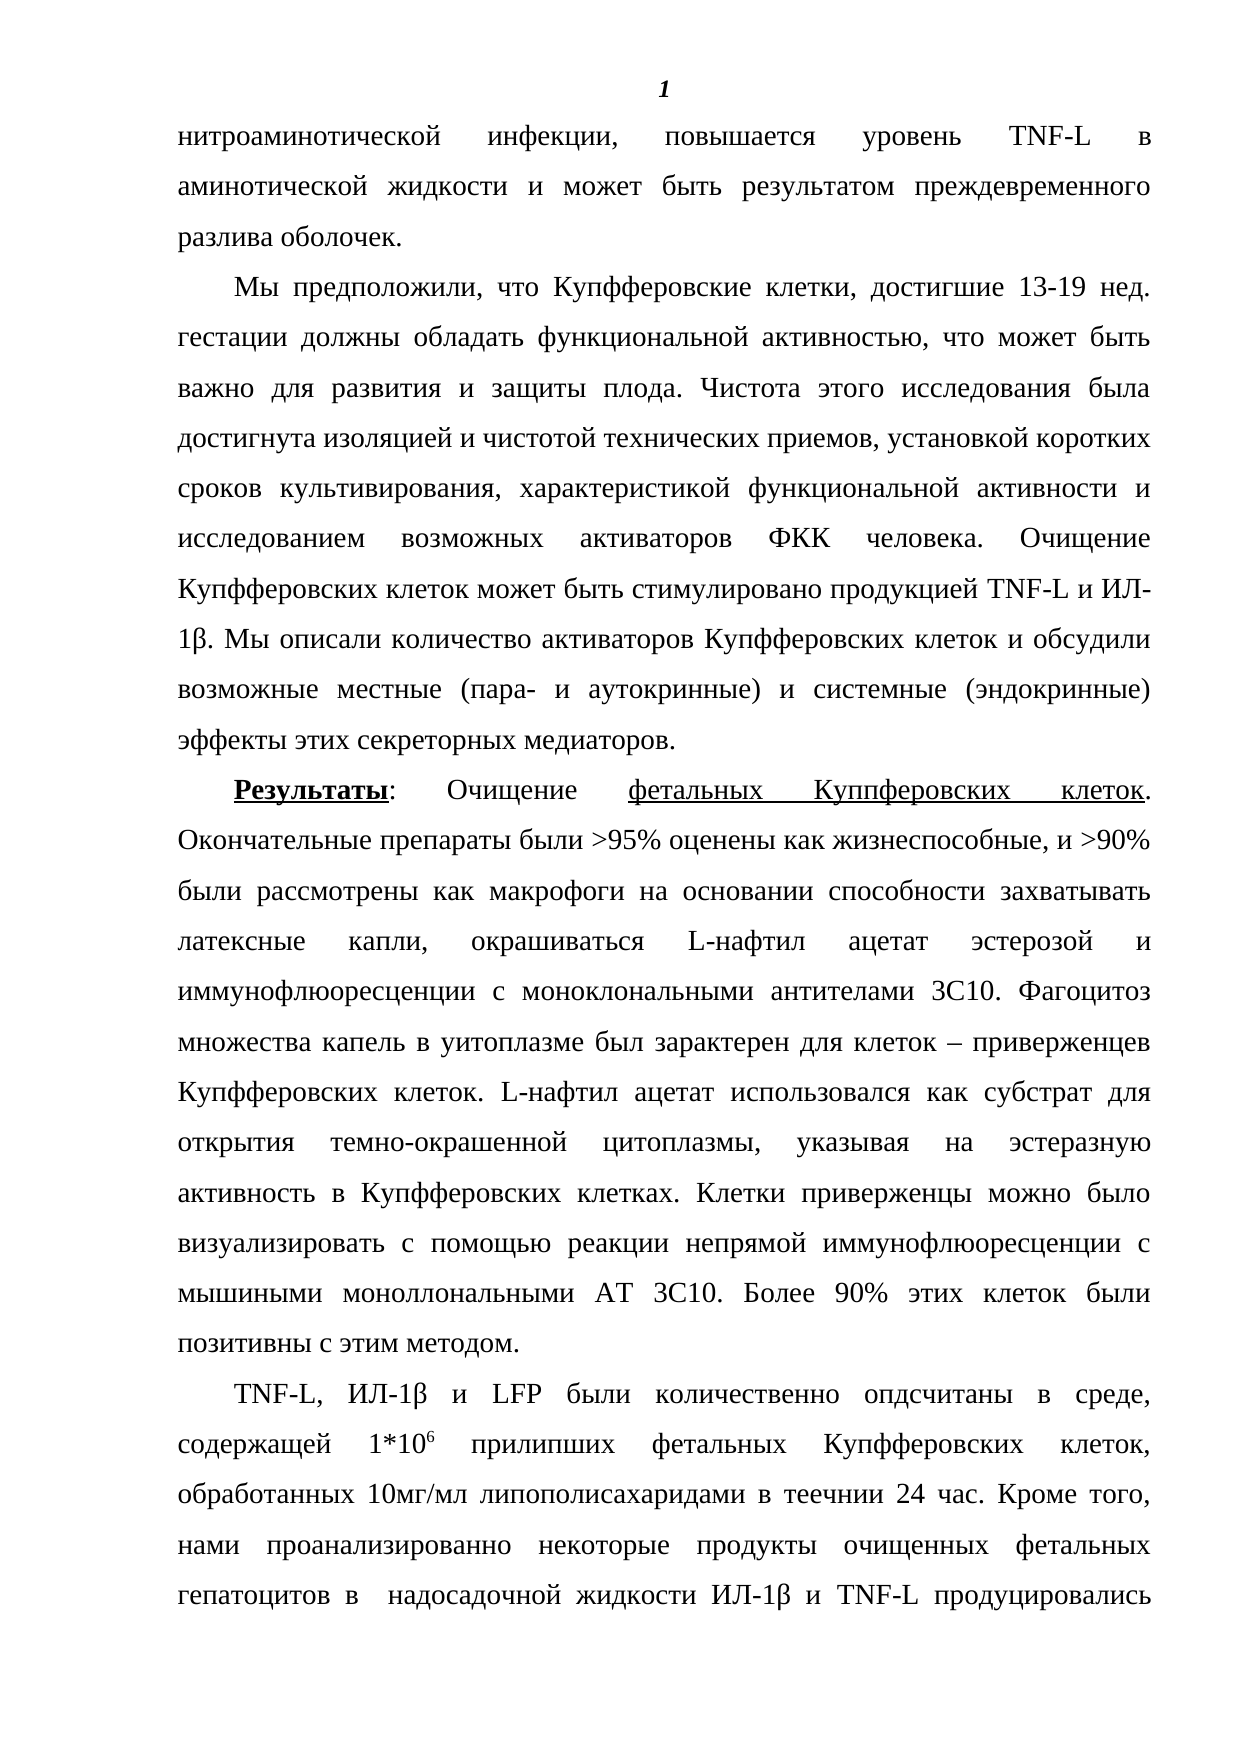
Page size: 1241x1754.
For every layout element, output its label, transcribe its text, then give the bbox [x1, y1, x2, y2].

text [177, 118, 1152, 252]
text Результаты: Очищение фетальных Куппферовских клеток. Окончательные препараты были >95% оценены как жизнеспособные, и >90% были рассмотрены как макрофоги на основании способности захватывать латексные капли, окрашиваться L-нафтил ацетат эстерозой и иммунофлюоресценции с моноклональными антителами 3С10. Фагоцитоз множества капель в уитоплазме был зарактерен для клеток – приверженцев Купфферовских клеток. L-нафтил ацетат использовался как субстрат для открытия темно-окрашенной цитоплазмы, указывая на эстеразную активность в Купфферовских клетках. Клетки приверженцы можно было визуализировать с помощью реакции непрямой иммунофлюоресценции с мышиными моноллональными АТ 3С10. Более 90% этих клеток были позитивны с этим методом. [177, 772, 1152, 1359]
text Мы предположили, что Купфферовские клетки, достигшие 13-19 нед. гестации должны обладать функциональной активностью, что может быть важно для развития и защиты плода. Чистота этого исследования была достигнута изоляцией и чистотой технических приемов, установкой коротких сроков культивирования, характеристикой функциональной активности и исследованием возможных активаторов ФКК человека. Очищение Купфферовских клеток может быть стимулировано продукцией TNF-L и ИЛ-1β. Мы описали количество активаторов Купфферовских клеток и обсудили возможные местные (пара- и аутокринные) и системные (эндокринные) эффекты этих секреторных медиаторов. [177, 269, 1152, 755]
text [177, 1376, 1152, 1611]
